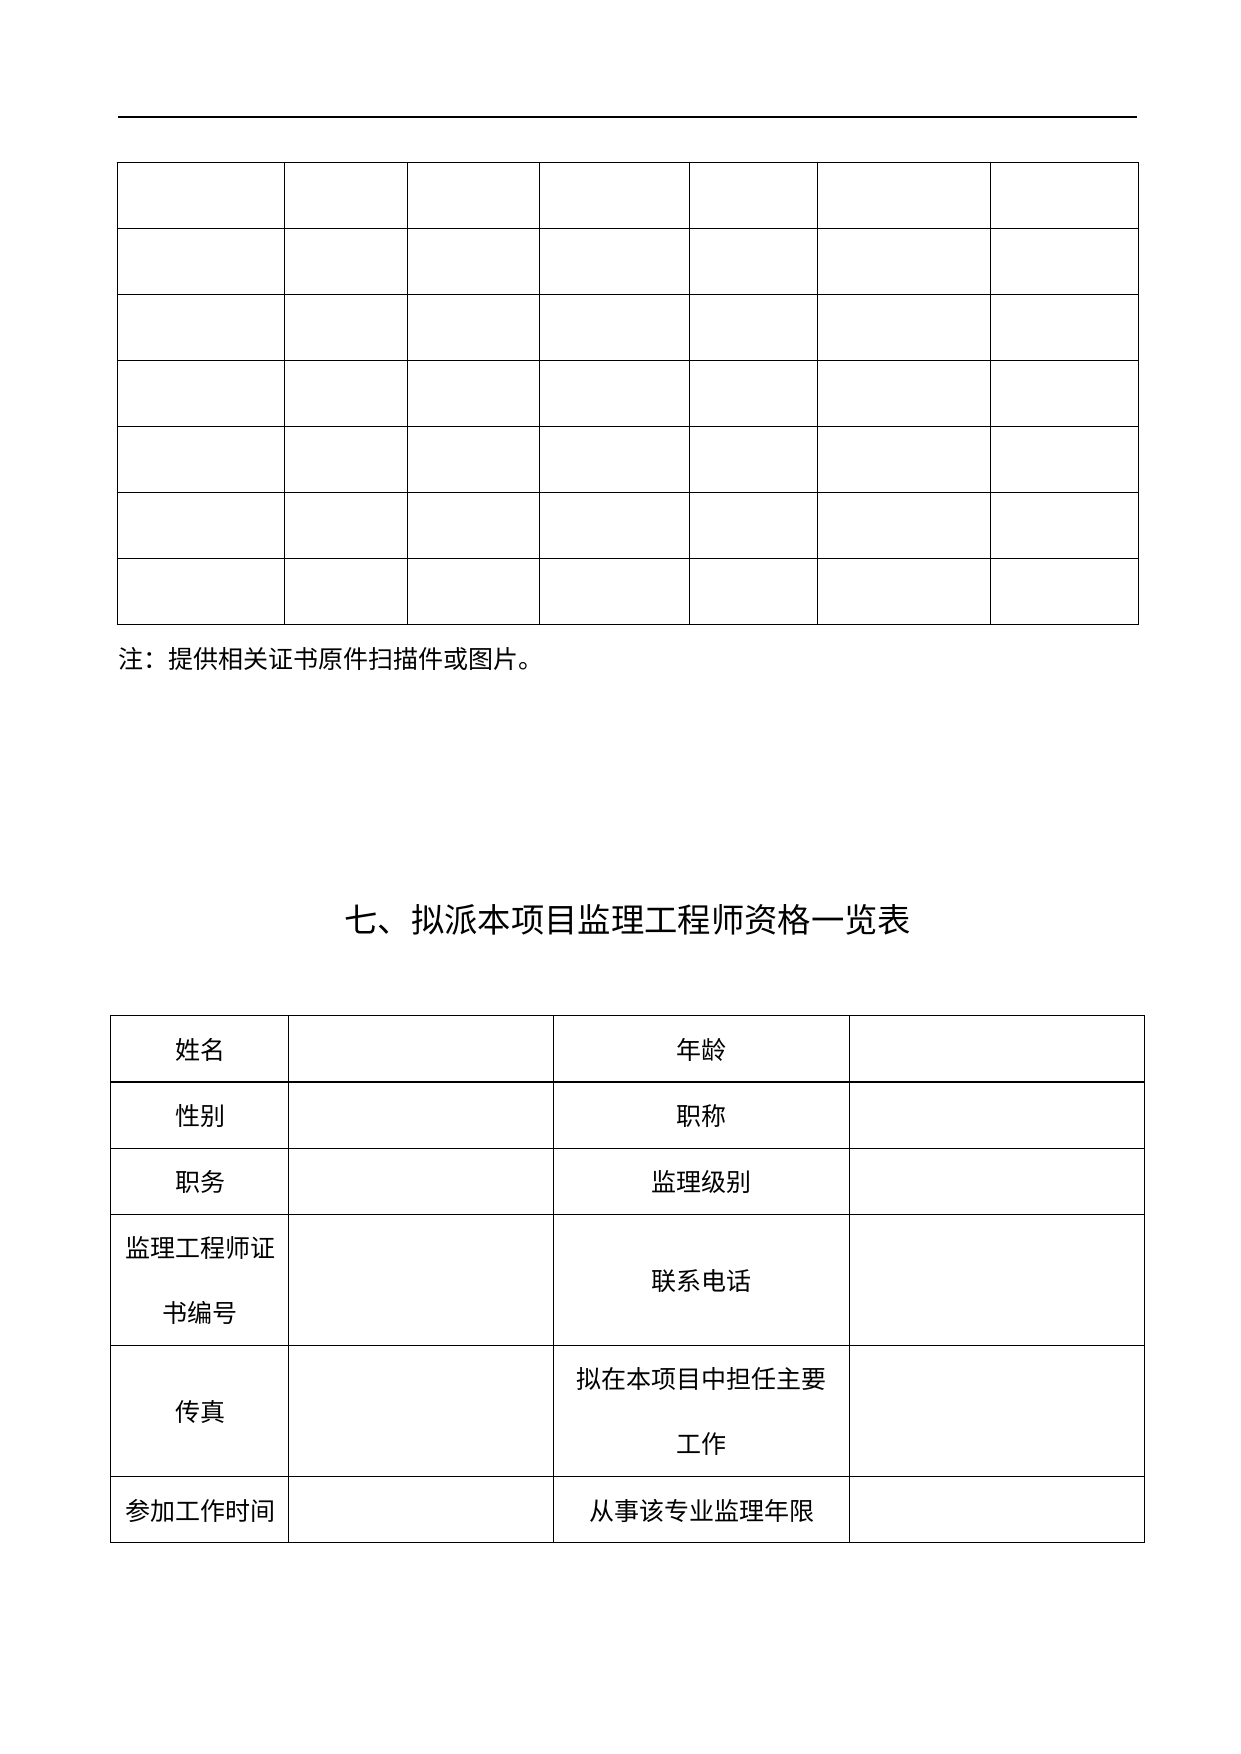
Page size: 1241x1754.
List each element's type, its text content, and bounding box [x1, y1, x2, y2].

table_cell [818, 163, 990, 228]
table_cell [285, 229, 407, 294]
table_cell [540, 295, 689, 360]
table_cell [850, 1149, 1144, 1213]
table_cell 拟在本项目中担任主要工作 [554, 1346, 849, 1476]
table_cell [818, 427, 990, 492]
table_cell [408, 163, 539, 228]
table_cell 传真 [111, 1346, 288, 1476]
table_cell [991, 559, 1138, 624]
table_cell [818, 361, 990, 426]
table_header 姓名 [111, 1016, 288, 1081]
table_cell [285, 493, 407, 558]
table_cell [118, 493, 284, 558]
table_cell [991, 295, 1138, 360]
table_cell [690, 295, 817, 360]
table_cell [850, 1083, 1144, 1147]
table_cell [690, 361, 817, 426]
table_cell [991, 493, 1138, 558]
table_cell [408, 229, 539, 294]
table_cell 性别 [111, 1083, 288, 1147]
text 注：提供相关证书原件扫描件或图片。 [118, 625, 1137, 690]
table_cell 参加工作时间 [111, 1477, 288, 1542]
table_cell [118, 361, 284, 426]
table_cell [408, 427, 539, 492]
table_cell [540, 163, 689, 228]
table_cell [408, 559, 539, 624]
table_cell [690, 493, 817, 558]
table_header 年龄 [554, 1016, 849, 1081]
table_cell [818, 295, 990, 360]
table_header [850, 1016, 1144, 1081]
table_cell [991, 163, 1138, 228]
table_cell [408, 295, 539, 360]
table_cell [285, 163, 407, 228]
table_cell [118, 427, 284, 492]
table_cell [285, 427, 407, 492]
table_cell [289, 1477, 553, 1542]
table_cell 联系电话 [554, 1215, 849, 1344]
table_cell [540, 361, 689, 426]
table_cell 监理级别 [554, 1149, 849, 1213]
table_cell [818, 559, 990, 624]
table_cell [818, 229, 990, 294]
table_cell [850, 1346, 1144, 1476]
table_cell [991, 229, 1138, 294]
table_cell [540, 559, 689, 624]
table_header [289, 1016, 553, 1081]
table_cell [289, 1215, 553, 1344]
table_cell [408, 493, 539, 558]
table_cell [991, 427, 1138, 492]
table_cell [540, 229, 689, 294]
table_cell 职务 [111, 1149, 288, 1213]
table_cell [118, 229, 284, 294]
table_cell [289, 1149, 553, 1213]
table_cell [690, 559, 817, 624]
table_cell 监理工程师证书编号 [111, 1215, 288, 1344]
table_cell 职称 [554, 1083, 849, 1147]
text 七、拟派本项目监理工程师资格一览表 [118, 885, 1137, 950]
table_cell [850, 1477, 1144, 1542]
table_cell [540, 493, 689, 558]
table_cell [285, 295, 407, 360]
table_cell [818, 493, 990, 558]
table_cell [285, 361, 407, 426]
table_cell [690, 229, 817, 294]
table_cell [408, 361, 539, 426]
table_cell [118, 559, 284, 624]
table_cell [690, 427, 817, 492]
table_cell [285, 559, 407, 624]
table_cell [289, 1083, 553, 1147]
table_cell 从事该专业监理年限 [554, 1477, 849, 1542]
table_cell [118, 163, 284, 228]
table_cell [289, 1346, 553, 1476]
table_cell [991, 361, 1138, 426]
table_cell [850, 1215, 1144, 1344]
table_cell [540, 427, 689, 492]
table_cell [690, 163, 817, 228]
table_cell [118, 295, 284, 360]
